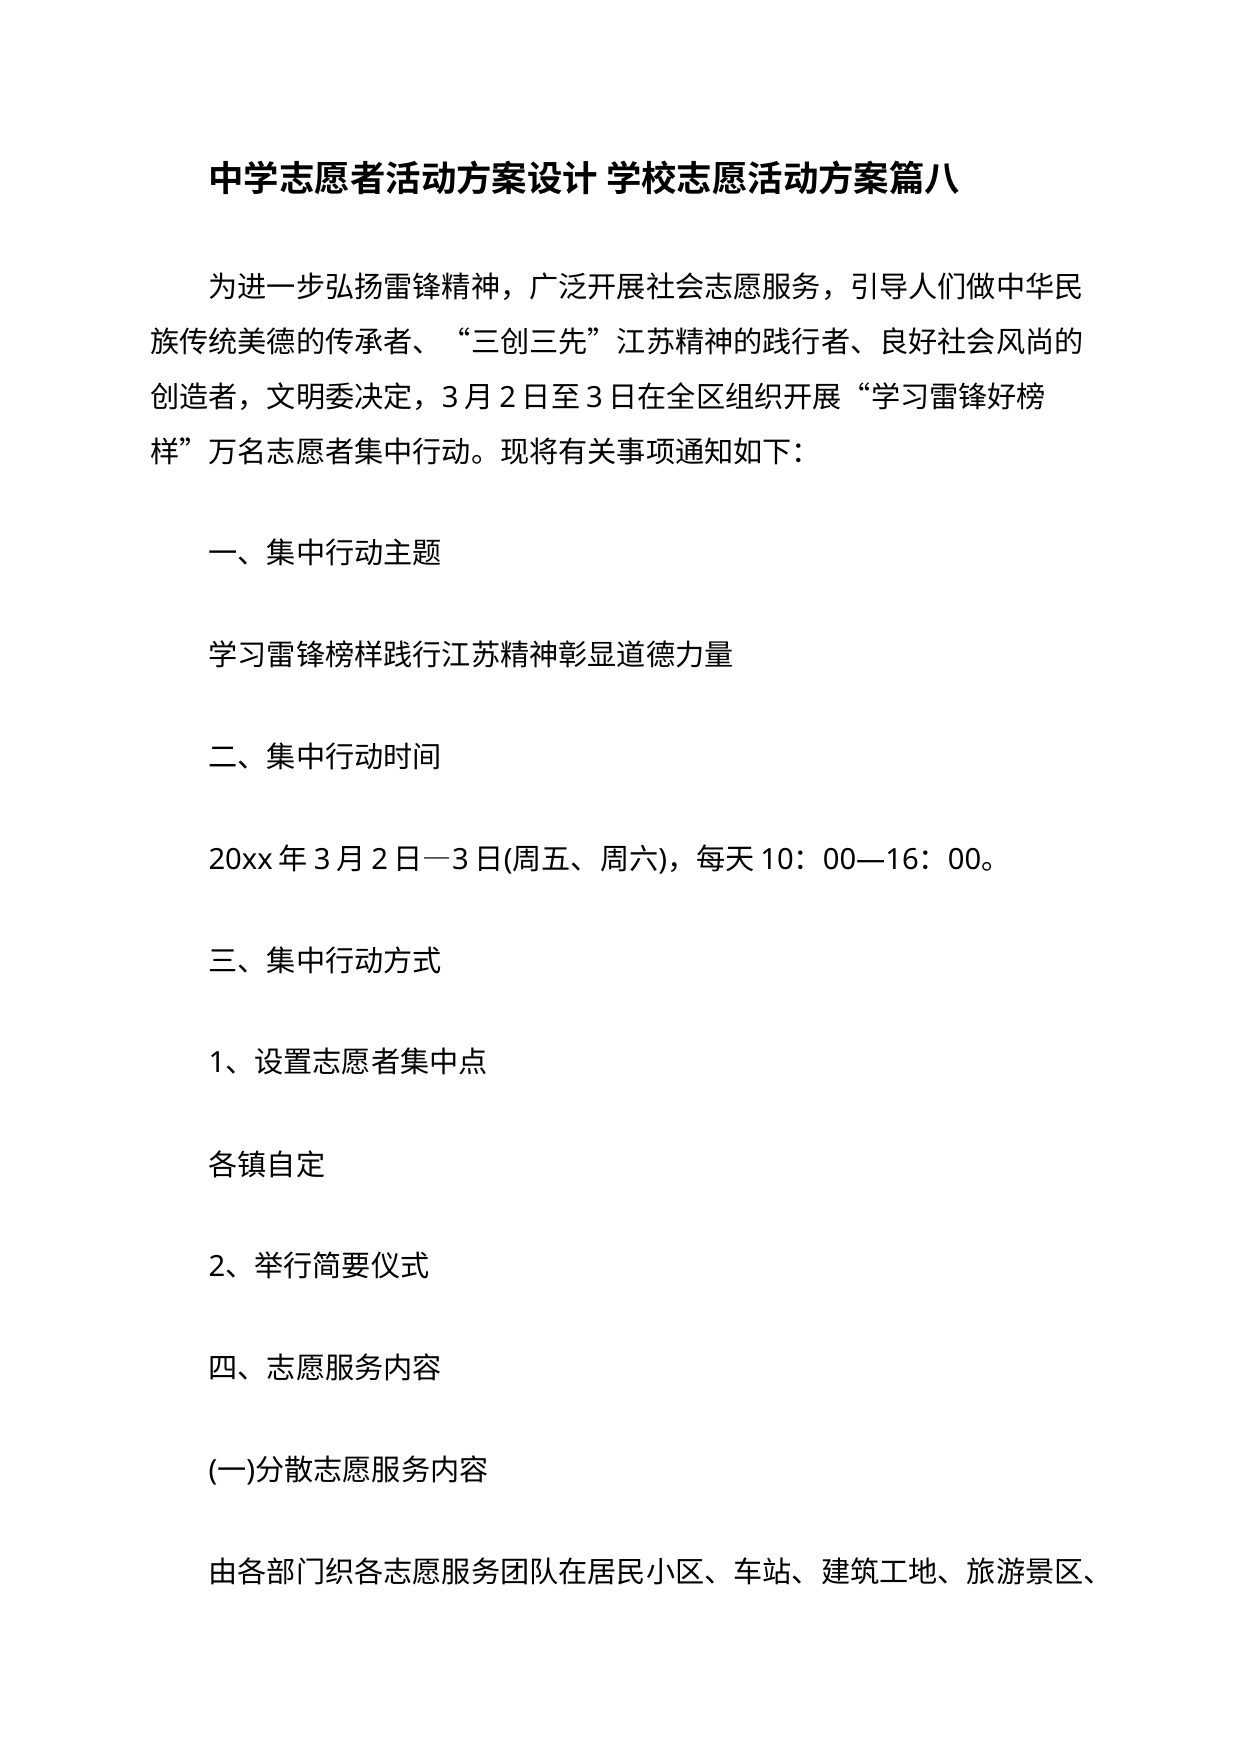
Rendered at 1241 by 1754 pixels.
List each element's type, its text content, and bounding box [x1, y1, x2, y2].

text 三、集中行动方式 [150, 937, 1090, 979]
text 20xx年3月2日—3日(周五、周六)，每天10：00—16：00。 [150, 835, 1090, 878]
text 1、设置志愿者集中点 [150, 1039, 1090, 1081]
text 中学志愿者活动方案设计 学校志愿活动方案篇八 [150, 150, 1090, 201]
text 学习雷锋榜样践行江苏精神彰显道德力量 [150, 632, 1090, 674]
text 各镇自定 [150, 1141, 1090, 1183]
text 一、集中行动主题 [150, 530, 1090, 572]
text 为进一步弘扬雷锋精神，广泛开展社会志愿服务，引导人们做中华民族传统美德的传承者、“三创三先”江苏精神的践行者、良好社会风尚的创造者，文明委决定，3月2日至3日在全区组织开展“学习雷锋好榜样”万名志愿者集中行动。现将有关事项通知如下： [150, 263, 1090, 471]
text 二、集中行动时间 [150, 733, 1090, 776]
text (一)分散志愿服务内容 [150, 1447, 1090, 1489]
text 四、志愿服务内容 [150, 1345, 1090, 1387]
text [150, 1548, 1090, 1591]
text 2、举行简要仪式 [150, 1243, 1090, 1285]
